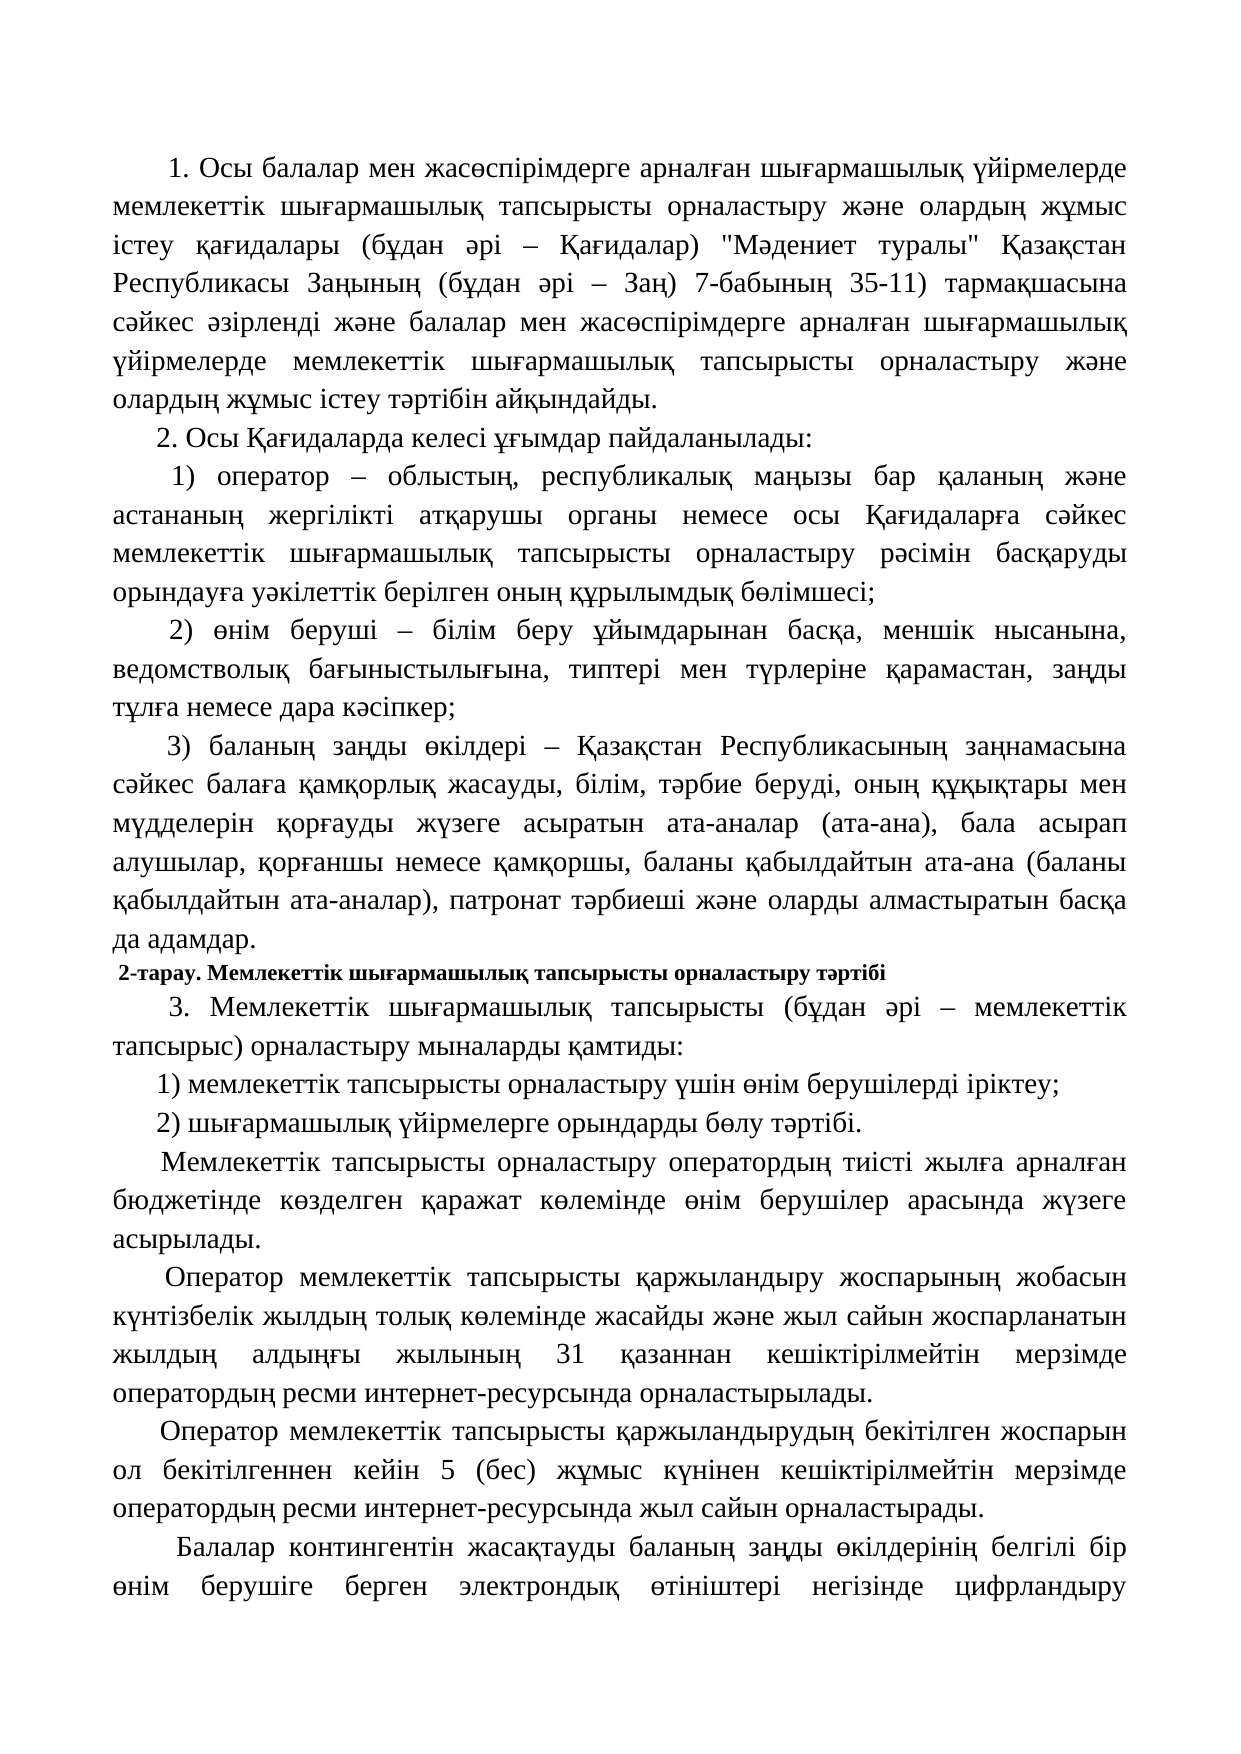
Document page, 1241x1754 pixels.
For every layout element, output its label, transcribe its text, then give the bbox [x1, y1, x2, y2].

text 1) оператор – облыстың, республикалық маңызы бар қаланың және астананың жергілікті атқарушы органы немесе осы Қағидаларға сәйкес мемлекеттік шығармашылық тапсырысты орналастыру рәсімін басқаруды орындауға уәкілеттік берілген оның құрылымдық бөлімшесі; [112, 458, 1128, 607]
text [112, 1529, 1128, 1601]
text Оператор мемлекеттік тапсырысты қаржыландыру жоспарының жобасын күнтізбелік жылдың толық көлемінде жасайды және жыл сайын жоспарланатын жылдың алдыңғы жылының 31 қазаннан кешіктірілмейтін мерзімде оператордың ресми интернет-ресурсында орналастырылады. [112, 1259, 1128, 1408]
text 3) баланың заңды өкілдері – Қазақстан Республикасының заңнамасына сәйкес балаға қамқорлық жасауды, білім, тәрбие беруді, оның құқықтары мен мүдделерін қорғауды жүзеге асыратын ата-аналар (ата-ана), бала асырап алушылар, қорғаншы немесе қамқоршы, баланы қабылдайтын ата-ана (баланы қабылдайтын ата-аналар), патронат тәрбиеші және оларды алмастыратын басқа да адамдар. [112, 728, 1128, 954]
text 2. Осы Қағидаларда келесі ұғымдар пайдаланылады: [112, 420, 1128, 453]
text Оператор мемлекеттік тапсырысты қаржыландырудың бекітілген жоспарын ол бекітілгеннен кейін 5 (бес) жұмыс күнінен кешіктірілмейтін мерзімде оператордың ресми интернет-ресурсында жыл сайын орналастырады. [112, 1413, 1128, 1524]
text Мемлекеттік тапсырысты орналастыру оператордың тиісті жылға арналған бюджетінде көзделген қаражат көлемінде өнім берушілер арасында жүзеге асырылады. [112, 1144, 1128, 1254]
text 1) мемлекеттік тапсырысты орналастыру үшін өнім берушілерді іріктеу; [112, 1067, 1128, 1100]
text 3. Мемлекеттік шығармашылық тапсырысты (бұдан әрі – мемлекеттік тапсырыс) орналастыру мыналарды қамтиды: [112, 989, 1128, 1062]
text 2) шығармашылық үйірмелерге орындарды бөлу тәртібі. [112, 1105, 1128, 1139]
text 1. Осы балалар мен жасөспірімдерге арналған шығармашылық үйірмелерде мемлекеттік шығармашылық тапсырысты орналастыру және олардың жұмыс істеу қағидалары (бұдан әрі – Қағидалар) "Мәдениет туралы" Қазақстан Республикасы Заңының (бұдан әрі – Заң) 7-бабының 35-11) тармақшасына сәйкес әзірленді және балалар мен жасөспірімдерге арналған шығармашылық үйірмелерде мемлекеттік шығармашылық тапсырысты орналастыру және олардың жұмыс істеу тәртібін айқындайды. [112, 150, 1128, 415]
text 2-тарау. Мемлекеттік шығармашылық тапсырысты орналастыру тәртібі [112, 959, 1128, 986]
text 2) өнім беруші – білім беру ұйымдарынан басқа, меншік нысанына, ведомстволық бағыныстылығына, типтері мен түрлеріне қарамастан, заңды тұлға немесе дара кәсіпкер; [112, 612, 1128, 723]
